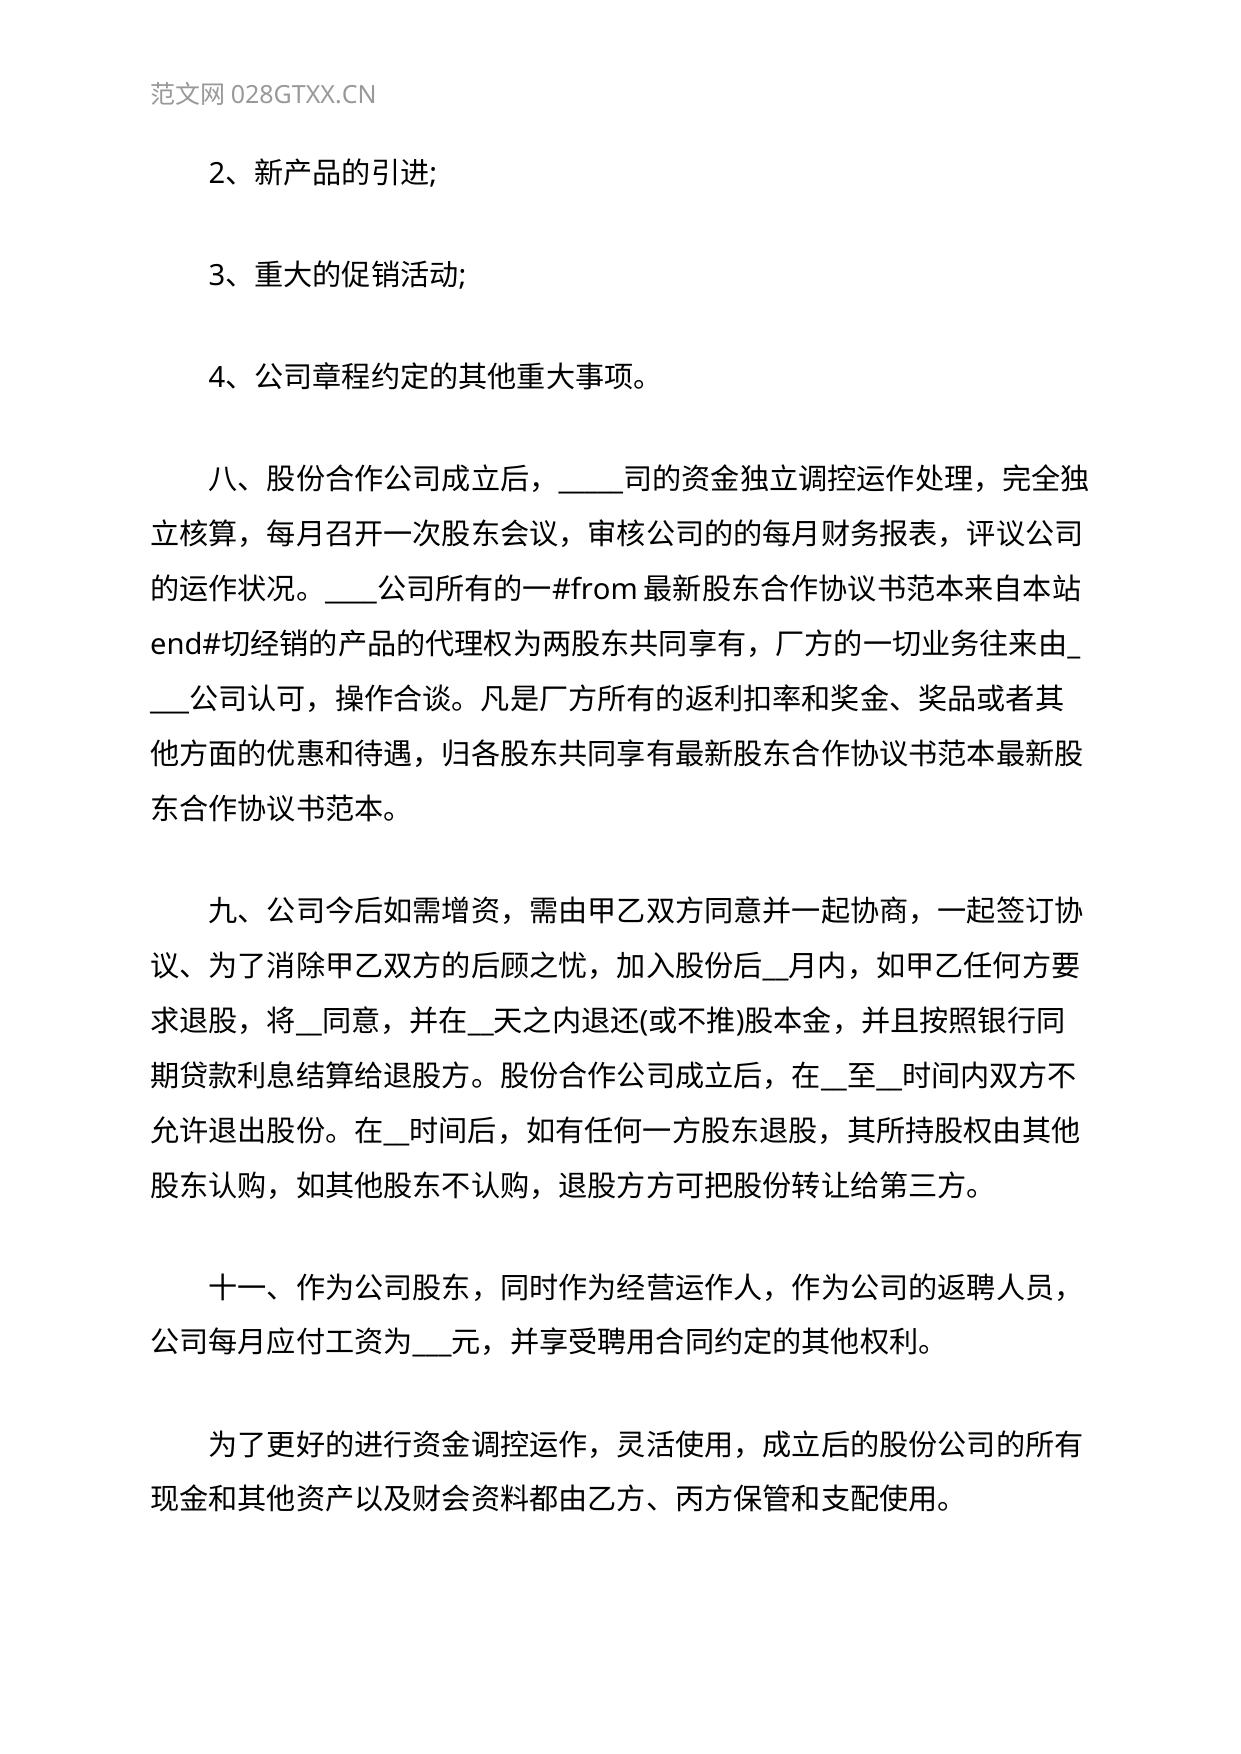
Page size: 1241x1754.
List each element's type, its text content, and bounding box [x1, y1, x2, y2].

text 3、重大的促销活动; [150, 252, 1090, 294]
text 八、股份合作公司成立后，_____司的资金独立调控运作处理，完全独立核算，每月召开一次股东会议，审核公司的的每月财务报表，评议公司的运作状况。____公司所有的一#from最新股东合作协议书范本来自本站end#切经销的产品的代理权为两股东共同享有，厂方的一切业务往来由____公司认可，操作合谈。凡是厂方所有的返利扣率和奖金、奖品或者其他方面的优惠和待遇，归各股东共同享有最新股东合作协议书范本最新股东合作协议书范本。 [150, 456, 1090, 828]
text 为了更好的进行资金调控运作，灵活使用，成立后的股份公司的所有现金和其他资产以及财会资料都由乙方、丙方保管和支配使用。 [150, 1421, 1090, 1518]
text 十一、作为公司股东，同时作为经营运作人，作为公司的返聘人员，公司每月应付工资为___元，并享受聘用合同约定的其他权利。 [150, 1264, 1090, 1361]
text 2、新产品的引进; [150, 150, 1090, 192]
text 九、公司今后如需增资，需由甲乙双方同意并一起协商，一起签订协议、为了消除甲乙双方的后顾之忧，加入股份后__月内，如甲乙任何方要求退股，将__同意，并在__天之内退还(或不推)股本金，并且按照银行同期贷款利息结算给退股方。股份合作公司成立后，在__至__时间内双方不允许退出股份。在__时间后，如有任何一方股东退股，其所持股权由其他股东认购，如其他股东不认购，退股方方可把股份转让给第三方。 [150, 887, 1090, 1205]
text 4、公司章程约定的其他重大事项。 [150, 354, 1090, 396]
